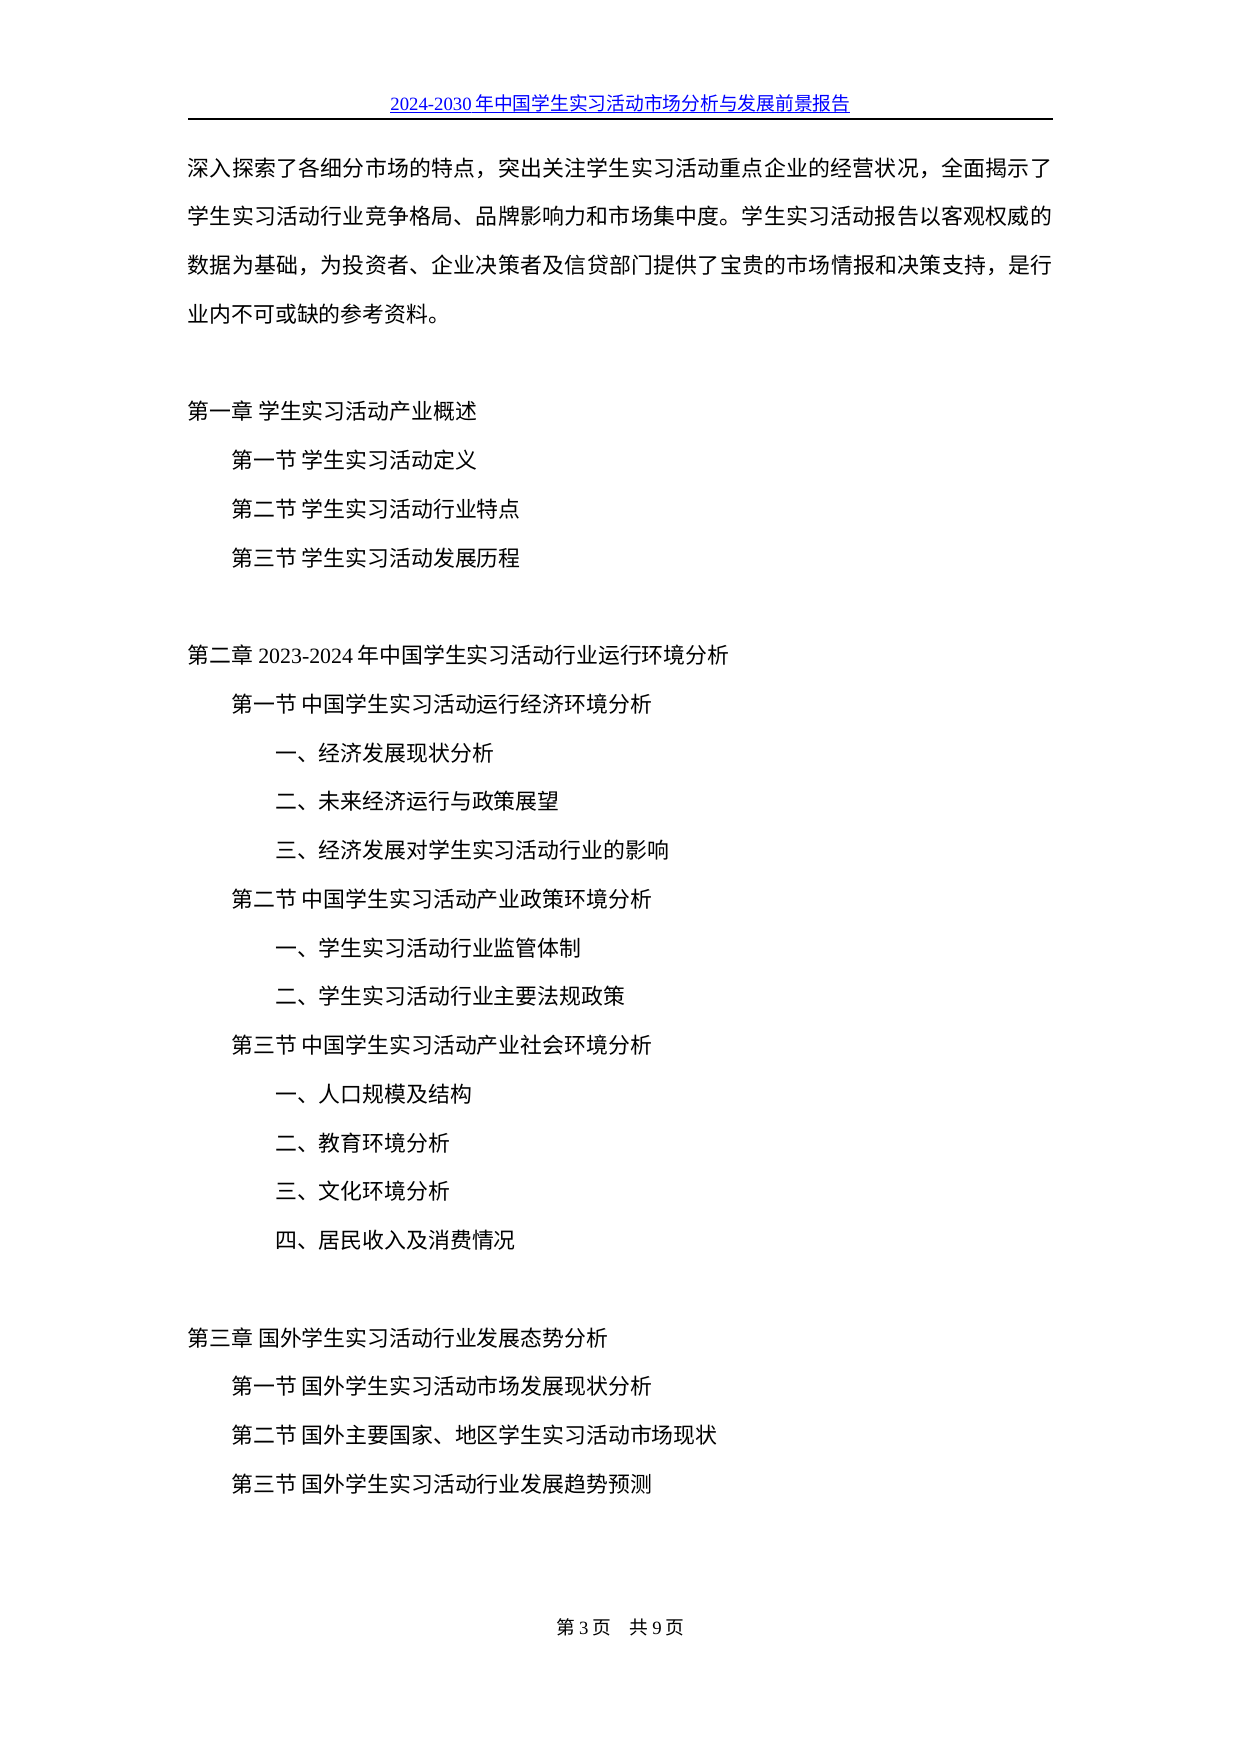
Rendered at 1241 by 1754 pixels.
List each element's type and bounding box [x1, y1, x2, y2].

text [187, 150, 1053, 1499]
